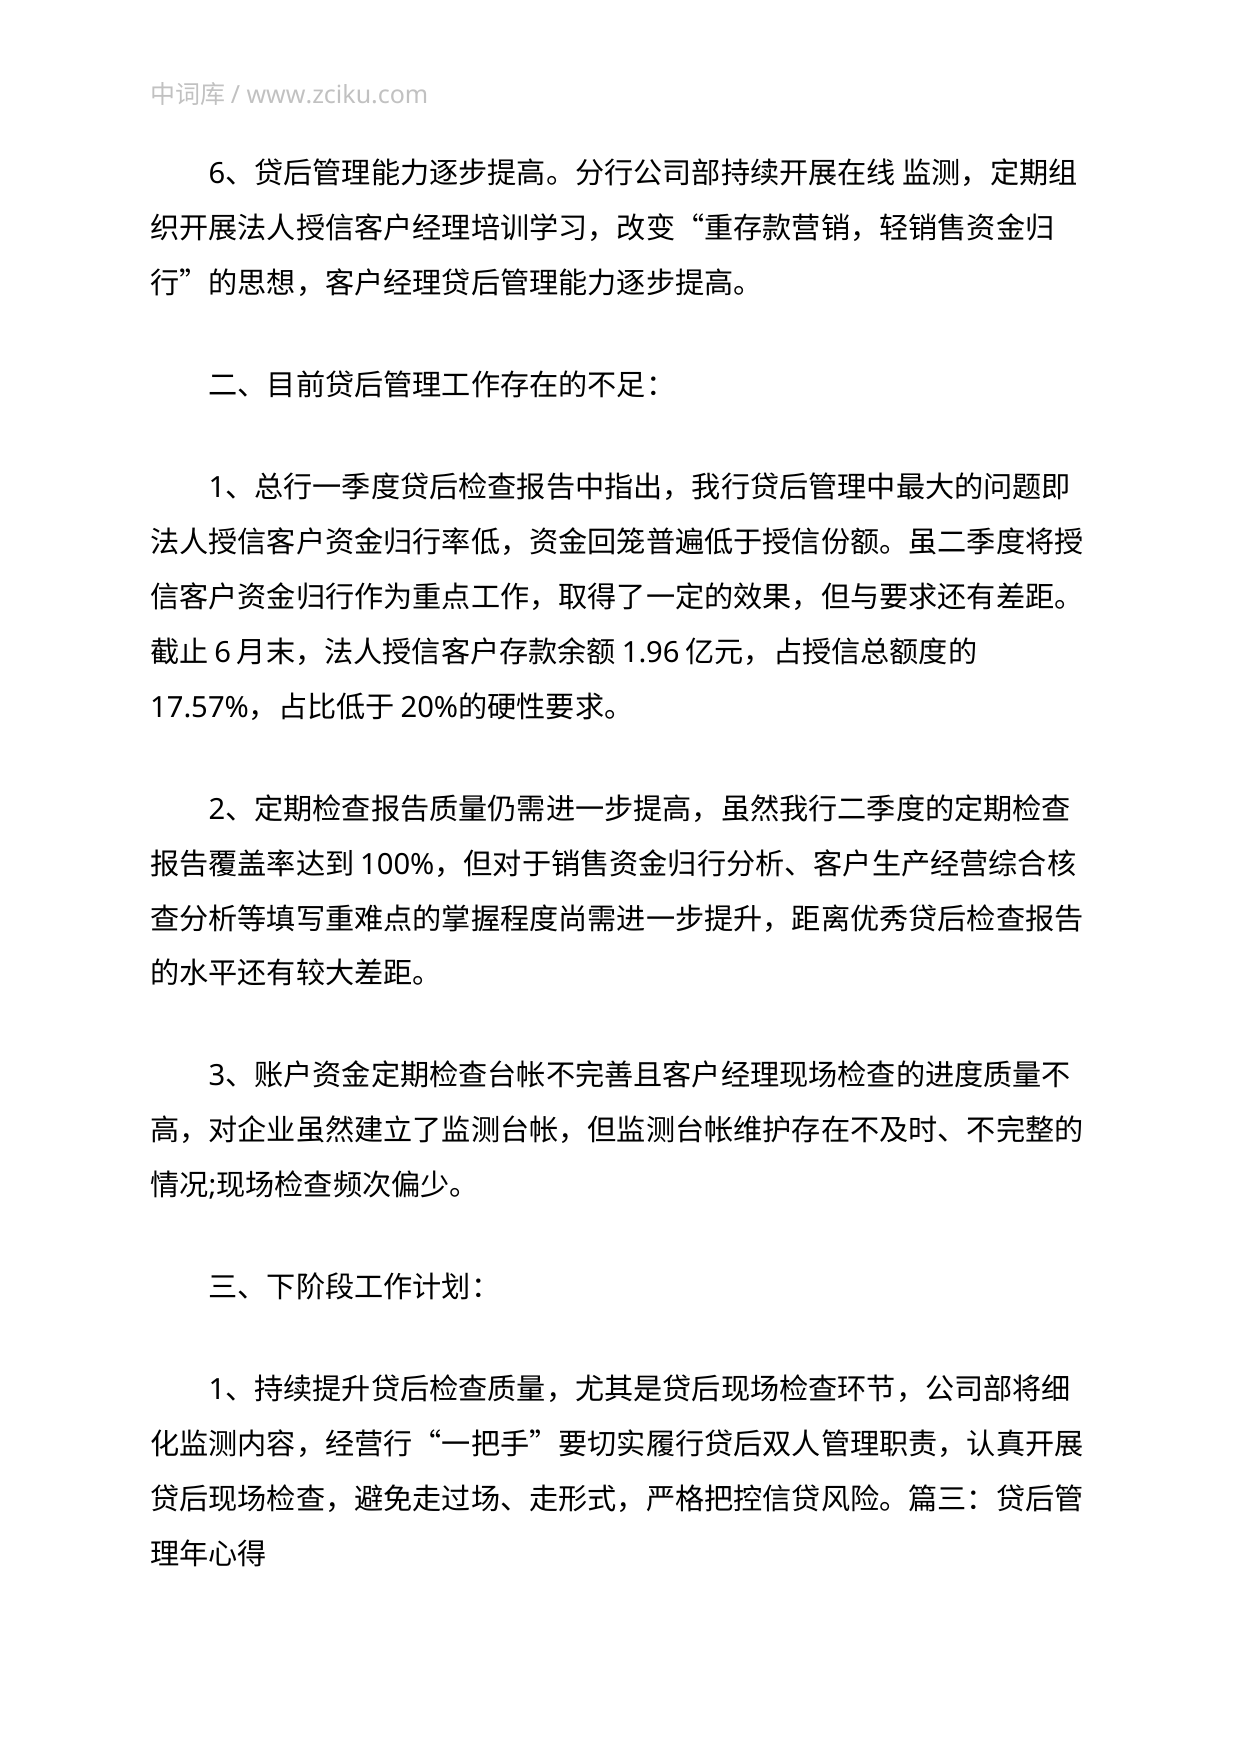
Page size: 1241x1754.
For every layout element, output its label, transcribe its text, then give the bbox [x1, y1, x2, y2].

text 2、定期检查报告质量仍需进一步提高，虽然我行二季度的定期检查报告覆盖率达到100%，但对于销售资金归行分析、客户生产经营综合核查分析等填写重难点的掌握程度尚需进一步提升，距离优秀贷后检查报告的水平还有较大差距。 [150, 785, 1090, 992]
text 1、总行一季度贷后检查报告中指出，我行贷后管理中最大的问题即法人授信客户资金归行率低，资金回笼普遍低于授信份额。虽二季度将授信客户资金归行作为重点工作，取得了一定的效果，但与要求还有差距。截止6月末，法人授信客户存款余额1.96亿元，占授信总额度的17.57%，占比低于20%的硬性要求。 [150, 463, 1090, 726]
text 3、账户资金定期检查台帐不完善且客户经理现场检查的进度质量不高，对企业虽然建立了监测台帐，但监测台帐维护存在不及时、不完整的情况;现场检查频次偏少。 [150, 1052, 1090, 1204]
text 二、目前贷后管理工作存在的不足： [150, 362, 1090, 404]
text 1、持续提升贷后检查质量，尤其是贷后现场检查环节，公司部将细化监测内容，经营行“一把手”要切实履行贷后双人管理职责，认真开展贷后现场检查，避免走过场、走形式，严格把控信贷风险。篇三：贷后管理年心得 [150, 1366, 1090, 1573]
text 三、下阶段工作计划： [150, 1264, 1090, 1306]
text 6、贷后管理能力逐步提高。分行公司部持续开展在线 监测，定期组织开展法人授信客户经理培训学习，改变“重存款营销，轻销售资金归行”的思想，客户经理贷后管理能力逐步提高。 [150, 150, 1090, 302]
